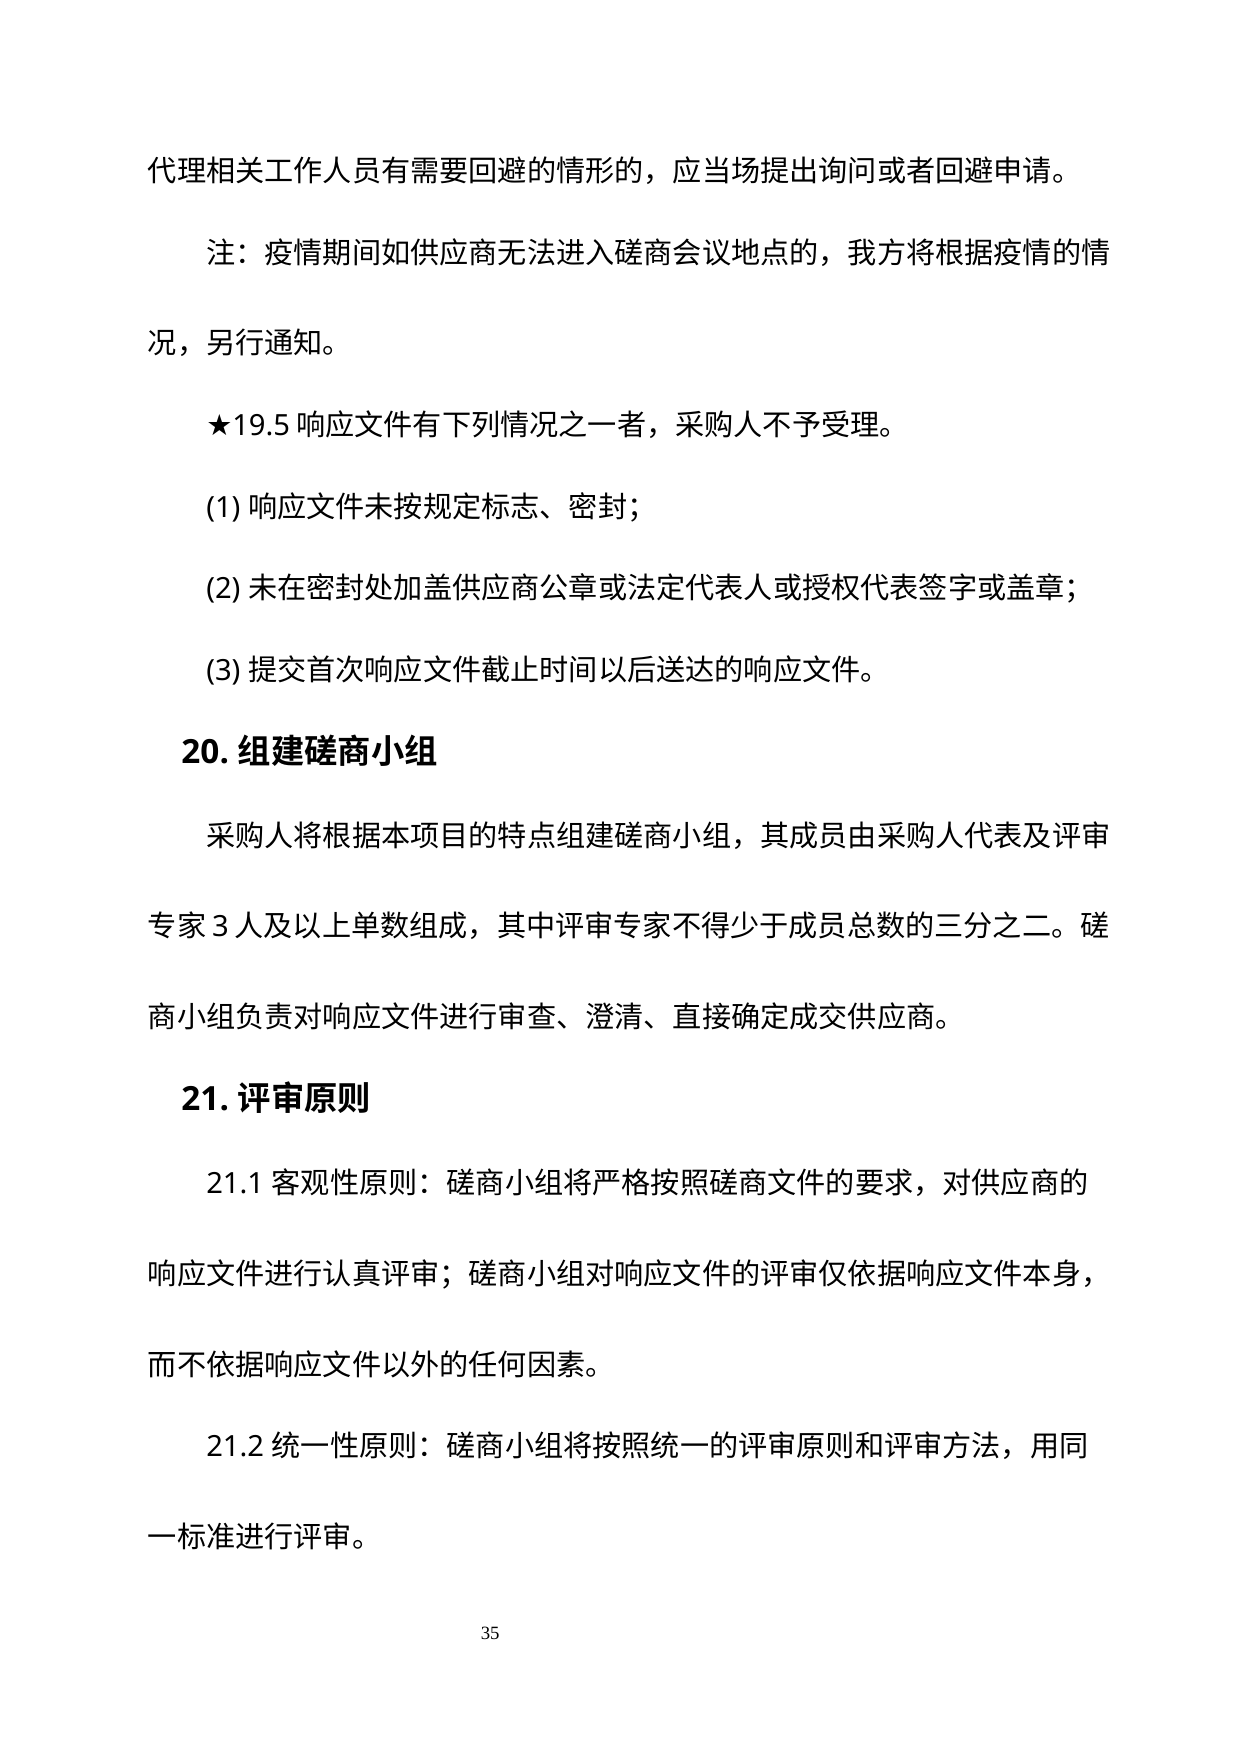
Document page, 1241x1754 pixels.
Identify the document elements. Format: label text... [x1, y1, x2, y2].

text 采购人将根据本项目的特点组建磋商小组，其成员由采购人代表及评审专家3人及以上单数组成，其中评审专家不得少于成员总数的三分之二。磋商小组负责对响应文件进行审查、澄清、直接确定成交供应商。 [148, 803, 1114, 1045]
text ★19.5响应文件有下列情况之一者，采购人不予受理。 [148, 393, 1114, 453]
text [148, 139, 1114, 199]
text 21. 评审原则 [148, 1066, 1114, 1127]
text 21.2 统一性原则：磋商小组将按照统一的评审原则和评审方法，用同一标准进行评审。 [148, 1414, 1114, 1565]
text 20. 组建磋商小组 [148, 719, 1114, 779]
text 注：疫情期间如供应商无法进入磋商会议地点的，我方将根据疫情的情况，另行通知。 [148, 220, 1114, 371]
text (1) 响应文件未按规定标志、密封； [148, 474, 1114, 534]
text (3) 提交首次响应文件截止时间以后送达的响应文件。 [148, 637, 1114, 698]
text (2) 未在密封处加盖供应商公章或法定代表人或授权代表签字或盖章； [148, 556, 1114, 616]
text 21.1 客观性原则：磋商小组将严格按照磋商文件的要求，对供应商的响应文件进行认真评审；磋商小组对响应文件的评审仅依据响应文件本身，而不依据响应文件以外的任何因素。 [148, 1151, 1114, 1392]
